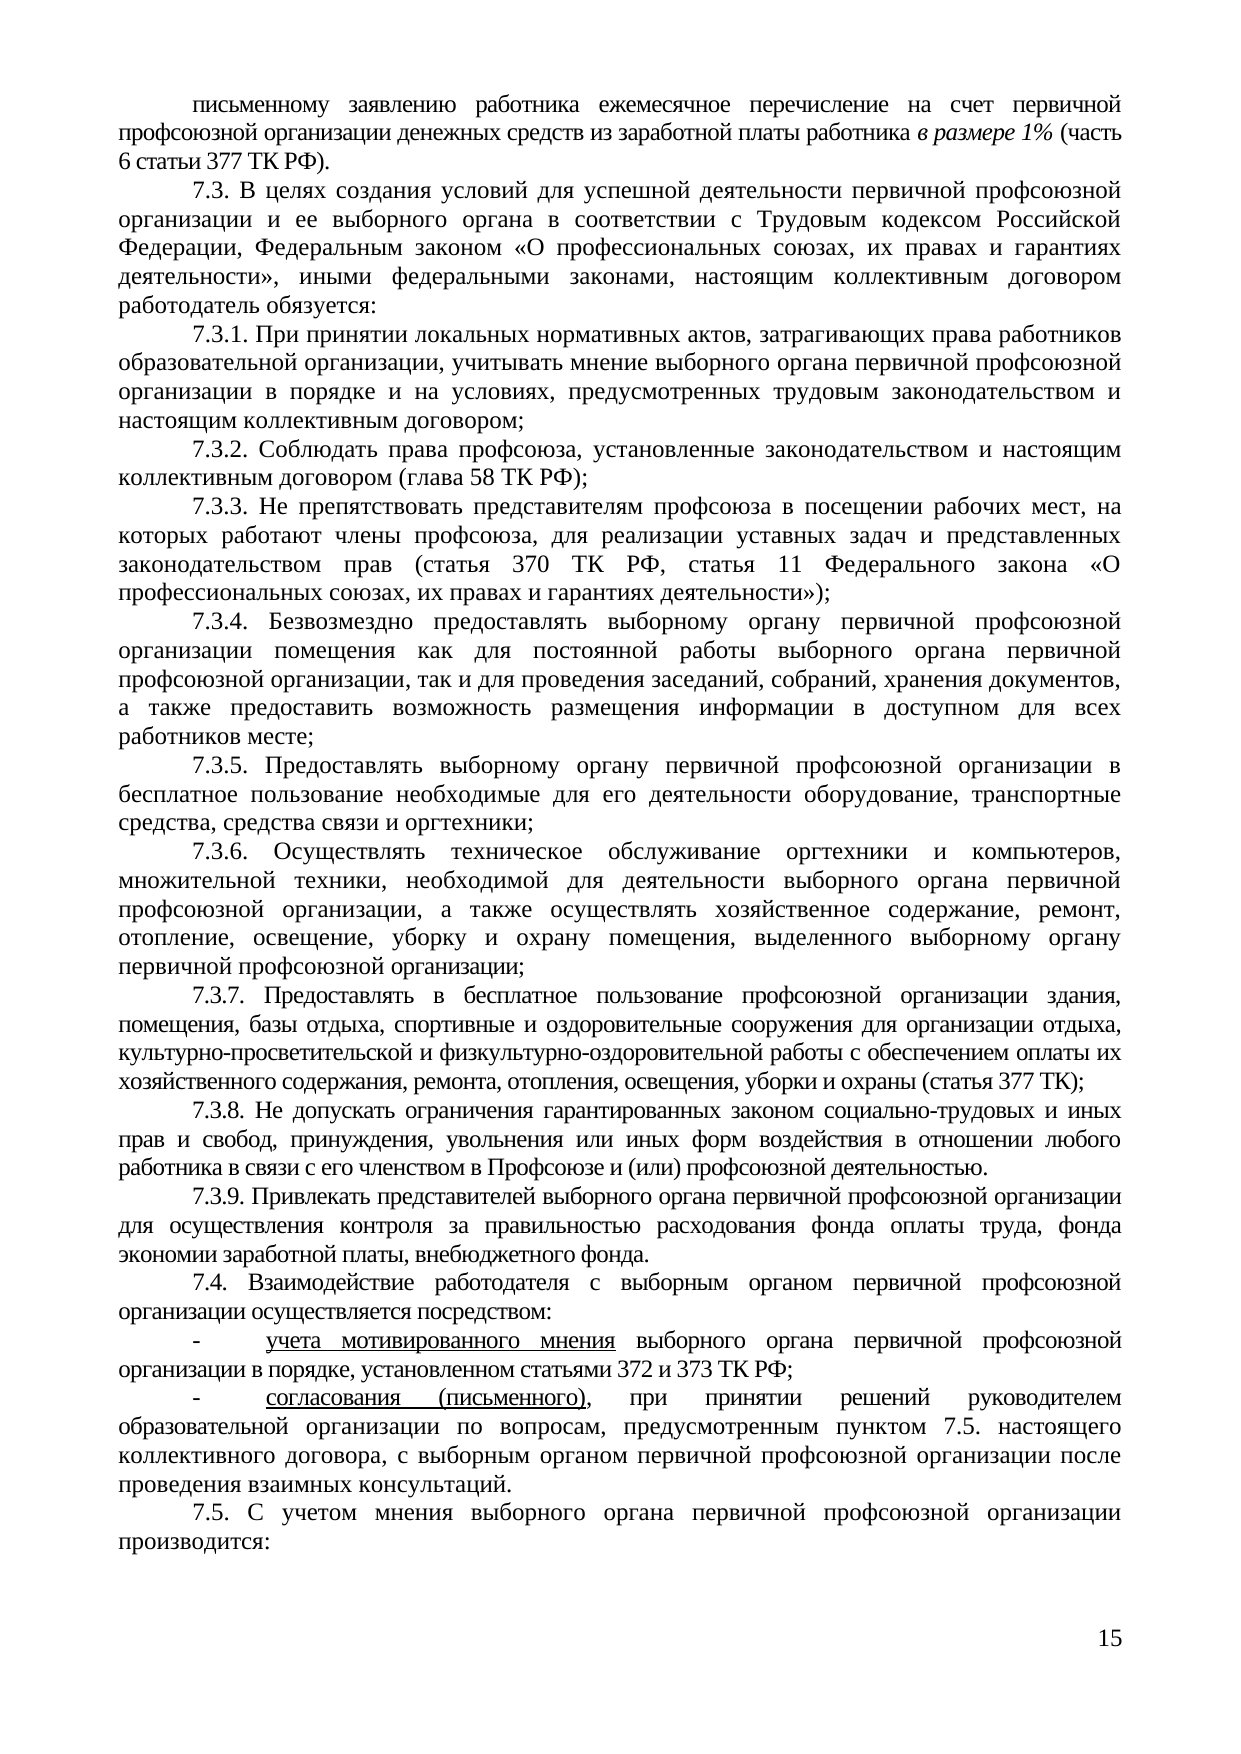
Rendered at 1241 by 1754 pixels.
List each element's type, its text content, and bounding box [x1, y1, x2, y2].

text 7.3.4. Безвозмездно предоставлять выборному органу первичной профсоюзной организации помещения как для постоянной работы выборного органа первичной профсоюзной организации, так и для проведения заседаний, собраний, хранения документов, а также предоставить возможность размещения информации в доступном для всех работников месте; [118, 606, 1122, 750]
text 7.3.5. Предоставлять выборному органу первичной профсоюзной организации в бесплатное пользование необходимые для его деятельности оборудование, транспортные средства, средства связи и оргтехники; [118, 750, 1122, 836]
text 7.3.3. Не препятствовать представителям профсоюза в посещении рабочих мест, на которых работают члены профсоюза, для реализации уставных задач и представленных законодательством прав (статья 370 ТК РФ, статья 11 Федерального закона «О профессиональных союзах, их правах и гарантиях деятельности»); [118, 491, 1122, 606]
text 7.3.2. Соблюдать права профсоюза, установленные законодательством и настоящим коллективным договором (глава 58 ТК РФ); [118, 434, 1122, 491]
text 7.3.8. Не допускать ограничения гарантированных законом социально-трудовых и иных прав и свобод, принуждения, увольнения или иных форм воздействия в отношении любого работника в связи с его членством в Профсоюзе и (или) профсоюзной деятельностью. [118, 1095, 1122, 1181]
text 7.3. В целях создания условий для успешной деятельности первичной профсоюзной организации и ее выборного органа в соответствии с Трудовым кодексом Российской Федерации, Федеральным законом «О профессиональных союзах, их правах и гарантиях деятельности», иными федеральными законами, настоящим коллективным договором работодатель обязуется: [118, 175, 1122, 319]
list 7.5. С учетом мнения выборного органа первичной профсоюзной организации производится: [118, 1497, 1122, 1555]
text 7.3.9. Привлекать представителей выборного органа первичной профсоюзной организации для осуществления контроля за правильностью расходования фонда оплаты труда, фонда экономии заработной платы, внебюджетного фонда. [118, 1181, 1122, 1267]
text 7.3.1. При принятии локальных нормативных актов, затрагивающих права работников образовательной организации, учитывать мнение выборного органа первичной профсоюзной организации в порядке и на условиях, предусмотренных трудовым законодательством и настоящим коллективным договором; [118, 319, 1122, 434]
list согласования (письменного), при принятии решений руководителем образовательной организации по вопросам, предусмотренным пунктом 7.5. настоящего коллективного договора, с выборным органом первичной профсоюзной организации после проведения взаимных консультаций. [118, 1382, 1122, 1497]
list 7.4. Взаимодействие работодателя с выборным органом первичной профсоюзной организации осуществляется посредством: [118, 1267, 1122, 1325]
text письменному заявлению работника ежемесячное перечисление на счет первичной профсоюзной организации денежных средств из заработной платы работника в размере 1% (часть 6 статьи 377 ТК РФ). [118, 89, 1122, 175]
list учета мотивированного мнения выборного органа первичной профсоюзной организации в порядке, установленном статьями 372 и 373 ТК РФ; [118, 1325, 1122, 1382]
text 7.3.7. Предоставлять в бесплатное пользование профсоюзной организации здания, помещения, базы отдыха, спортивные и оздоровительные сооружения для организации отдыха, культурно-просветительской и физкультурно-оздоровительной работы с обеспечением оплаты их хозяйственного содержания, ремонта, отопления, освещения, уборки и охраны (статья 377 ТК); [118, 980, 1122, 1095]
text 7.3.6. Осуществлять техническое обслуживание оргтехники и компьютеров, множительной техники, необходимой для деятельности выборного органа первичной профсоюзной организации, а также осуществлять хозяйственное содержание, ремонт, отопление, освещение, уборку и охрану помещения, выделенного выборному органу первичной профсоюзной организации; [118, 836, 1122, 980]
